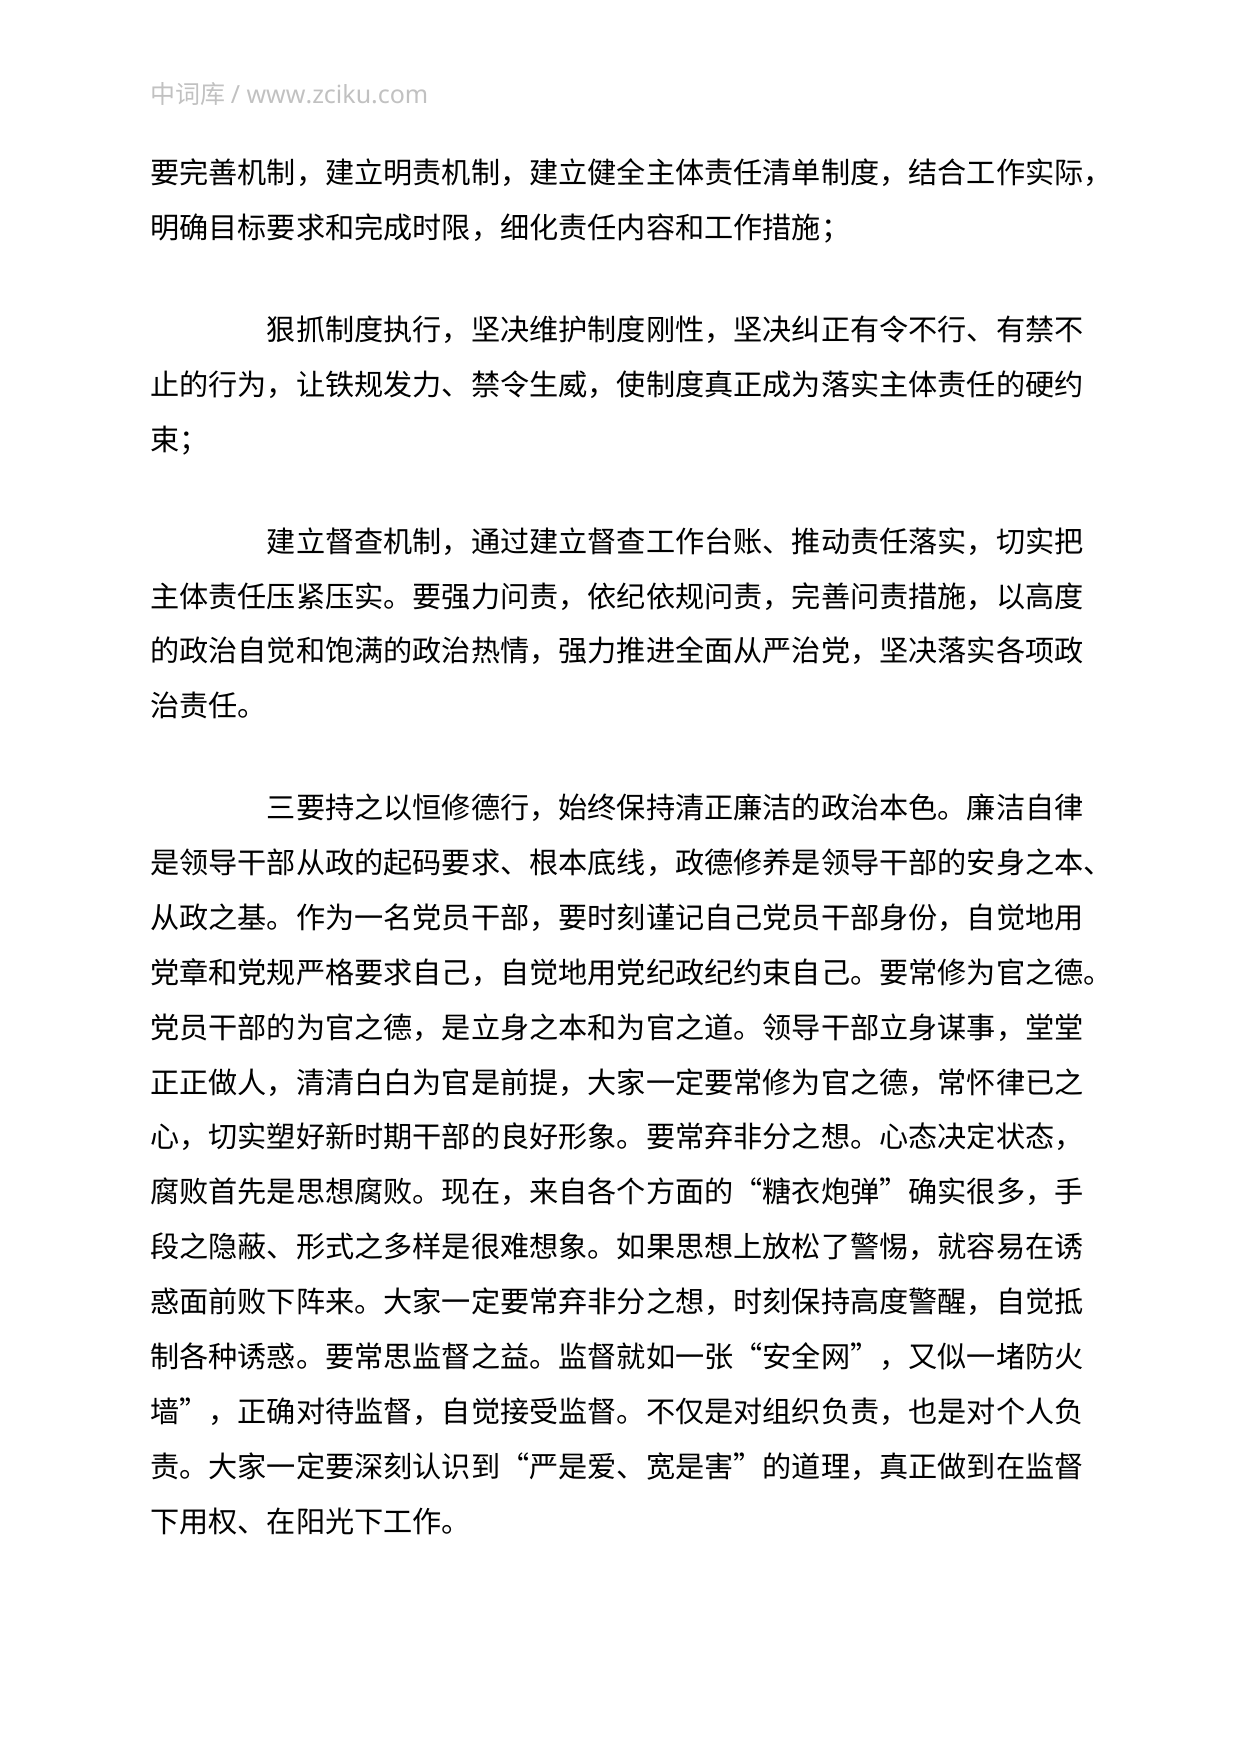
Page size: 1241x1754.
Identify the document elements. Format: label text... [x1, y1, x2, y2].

text 三要持之以恒修德行，始终保持清正廉洁的政治本色。廉洁自律是领导干部从政的起码要求、根本底线，政德修养是领导干部的安身之本、从政之基。作为一名党员干部，要时刻谨记自己党员干部身份，自觉地用党章和党规严格要求自己，自觉地用党纪政纪约束自己。要常修为官之德。党员干部的为官之德，是立身之本和为官之道。领导干部立身谋事，堂堂正正做人，清清白白为官是前提，大家一定要常修为官之德，常怀律已之心，切实塑好新时期干部的良好形象。要常弃非分之想。心态决定状态，腐败首先是思想腐败。现在，来自各个方面的“糖衣炮弹”确实很多，手段之隐蔽、形式之多样是很难想象。如果思想上放松了警惕，就容易在诱惑面前败下阵来。大家一定要常弃非分之想，时刻保持高度警醒，自觉抵制各种诱惑。要常思监督之益。监督就如一张“安全网”，又似一堵防火墙”，正确对待监督，自觉接受监督。不仅是对组织负责，也是对个人负责。大家一定要深刻认识到“严是爱、宽是害”的道理，真正做到在监督下用权、在阳光下工作。 [150, 785, 1090, 1541]
text 狠抓制度执行，坚决维护制度刚性，坚决纠正有令不行、有禁不止的行为，让铁规发力、禁令生威，使制度真正成为落实主体责任的硬约束； [150, 307, 1090, 459]
text 建立督查机制，通过建立督查工作台账、推动责任落实，切实把主体责任压紧压实。要强力问责，依纪依规问责，完善问责措施，以高度的政治自觉和饱满的政治热情，强力推进全面从严治党，坚决落实各项政治责任。 [150, 518, 1090, 725]
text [150, 150, 1090, 247]
